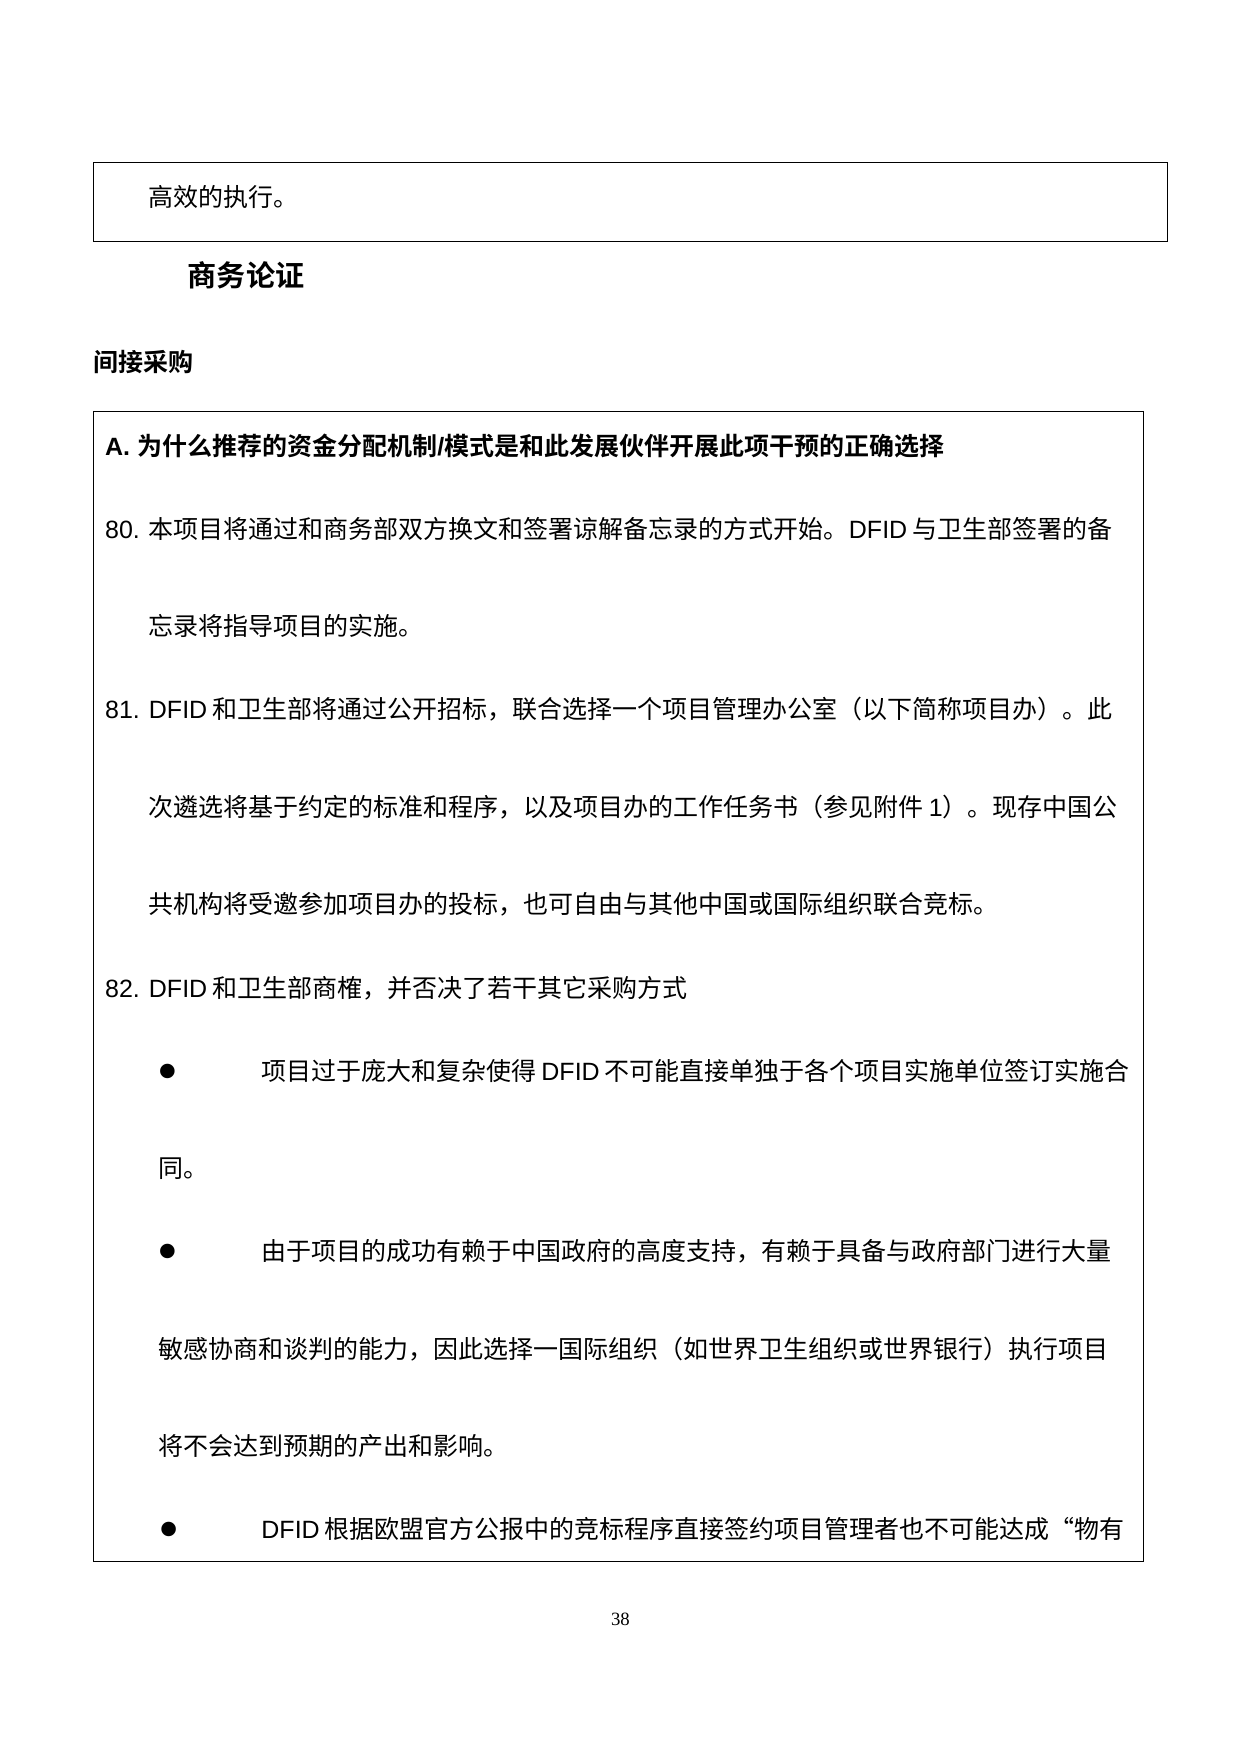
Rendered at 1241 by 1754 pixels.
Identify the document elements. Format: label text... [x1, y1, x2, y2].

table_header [94, 412, 1143, 1561]
text 商务论证 [187, 242, 1053, 307]
text 间接采购 [94, 328, 1053, 393]
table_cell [94, 163, 1167, 241]
